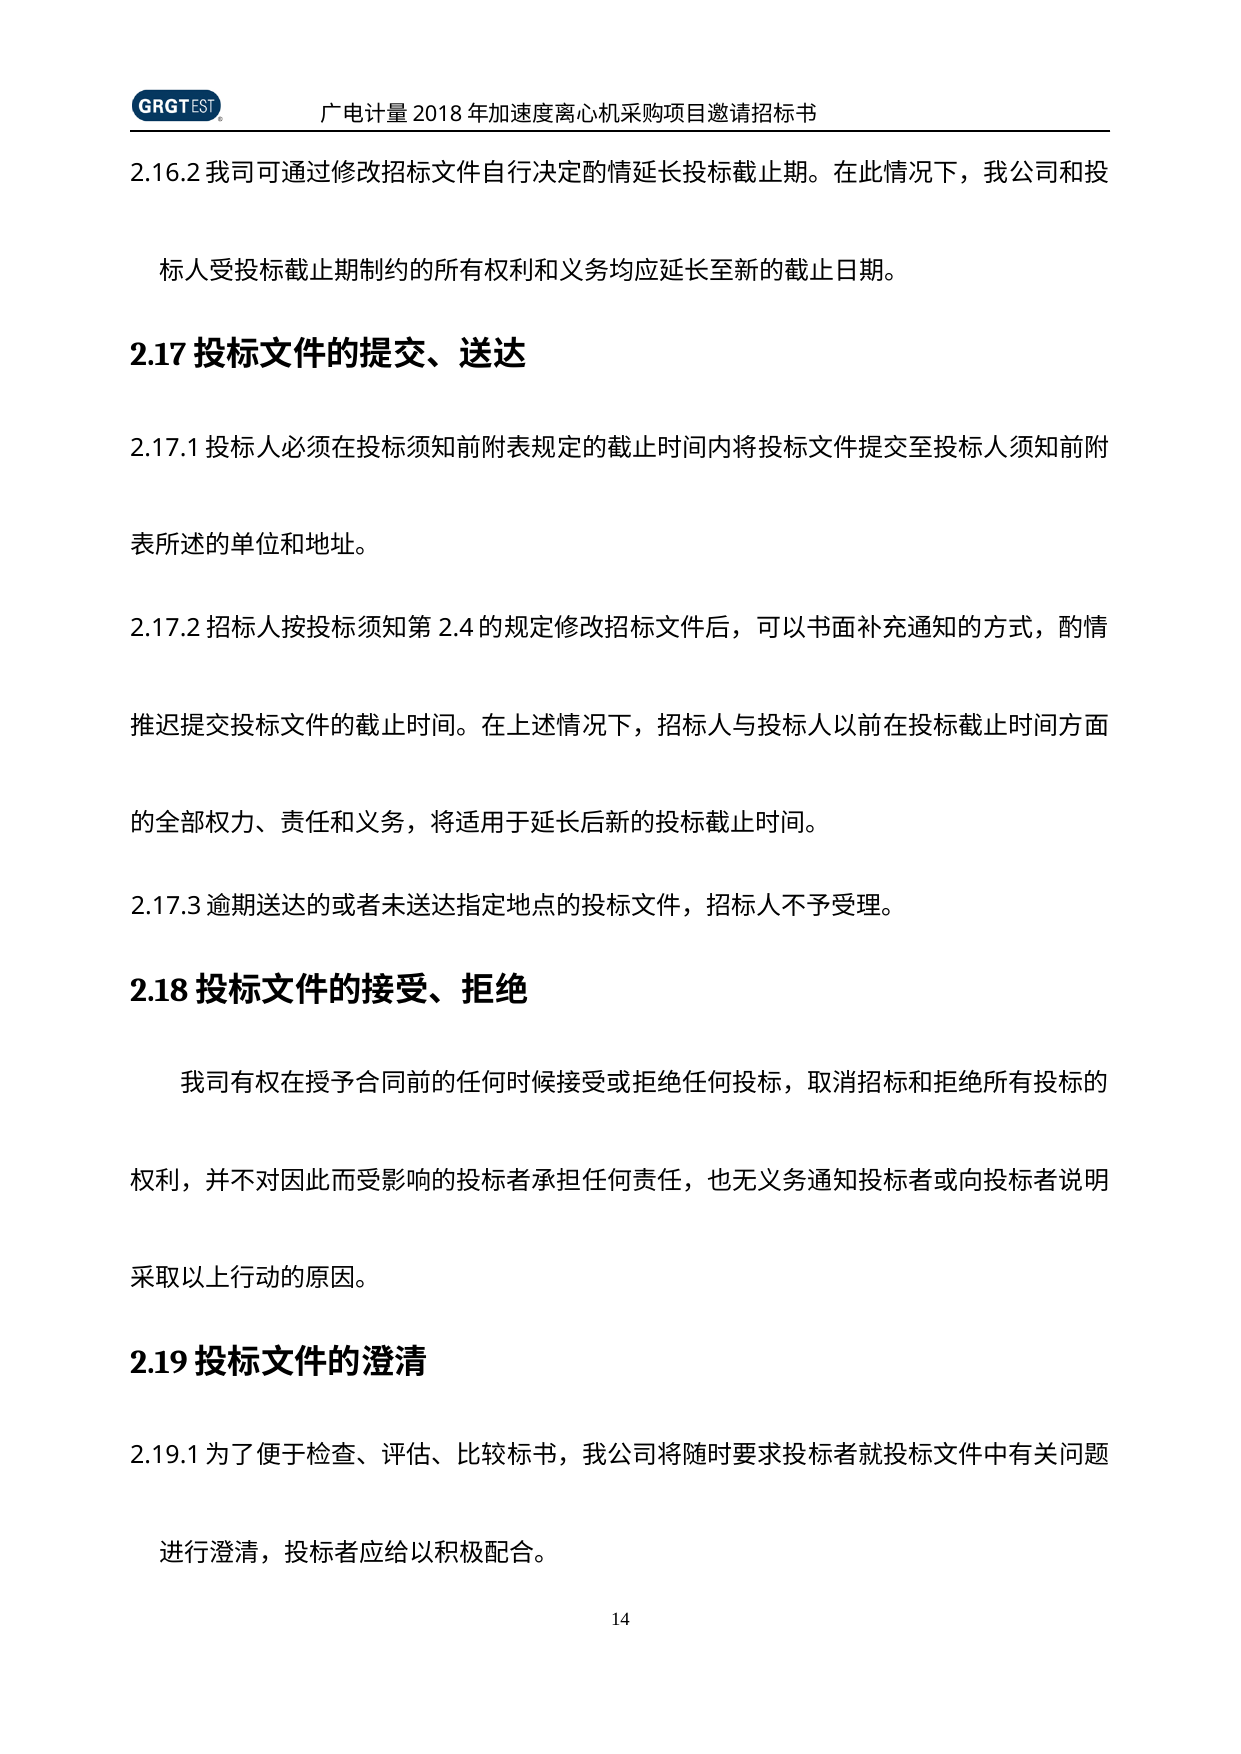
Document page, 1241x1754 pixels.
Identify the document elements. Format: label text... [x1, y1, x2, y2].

picture [129, 88, 224, 122]
subtitle 2.19投标文件的澄清 [130, 1327, 1110, 1392]
text 2.17.3逾期送达的或者未送达指定地点的投标文件，招标人不予受理。 [131, 871, 1110, 936]
text 2.17.2招标人按投标须知第2.4的规定修改招标文件后，可以书面补充通知的方式，酌情推迟提交投标文件的截止时间。在上述情况下，招标人与投标人以前在投标截止时间方面的全部权力、责任和义务，将适用于延长后新的投标截止时间。 [130, 593, 1110, 853]
subtitle 2.18投标文件的接受、拒绝 [130, 954, 1110, 1019]
text 2.19.1为了便于检查、评估、比较标书，我公司将随时要求投标者就投标文件中有关问题进行澄清，投标者应给以积极配合。 [130, 1420, 1110, 1583]
subtitle 2.17投标文件的提交、送达 [130, 319, 1110, 384]
text 我司有权在授予合同前的任何时候接受或拒绝任何投标，取消招标和拒绝所有投标的权利，并不对因此而受影响的投标者承担任何责任，也无义务通知投标者或向投标者说明采取以上行动的原因。 [130, 1048, 1110, 1308]
text 2.16.2我司可通过修改招标文件自行决定酌情延长投标截止期。在此情况下，我公司和投标人受投标截止期制约的所有权利和义务均应延长至新的截止日期。 [130, 138, 1110, 301]
text 2.17.1投标人必须在投标须知前附表规定的截止时间内将投标文件提交至投标人须知前附表所述的单位和地址。 [130, 413, 1110, 575]
